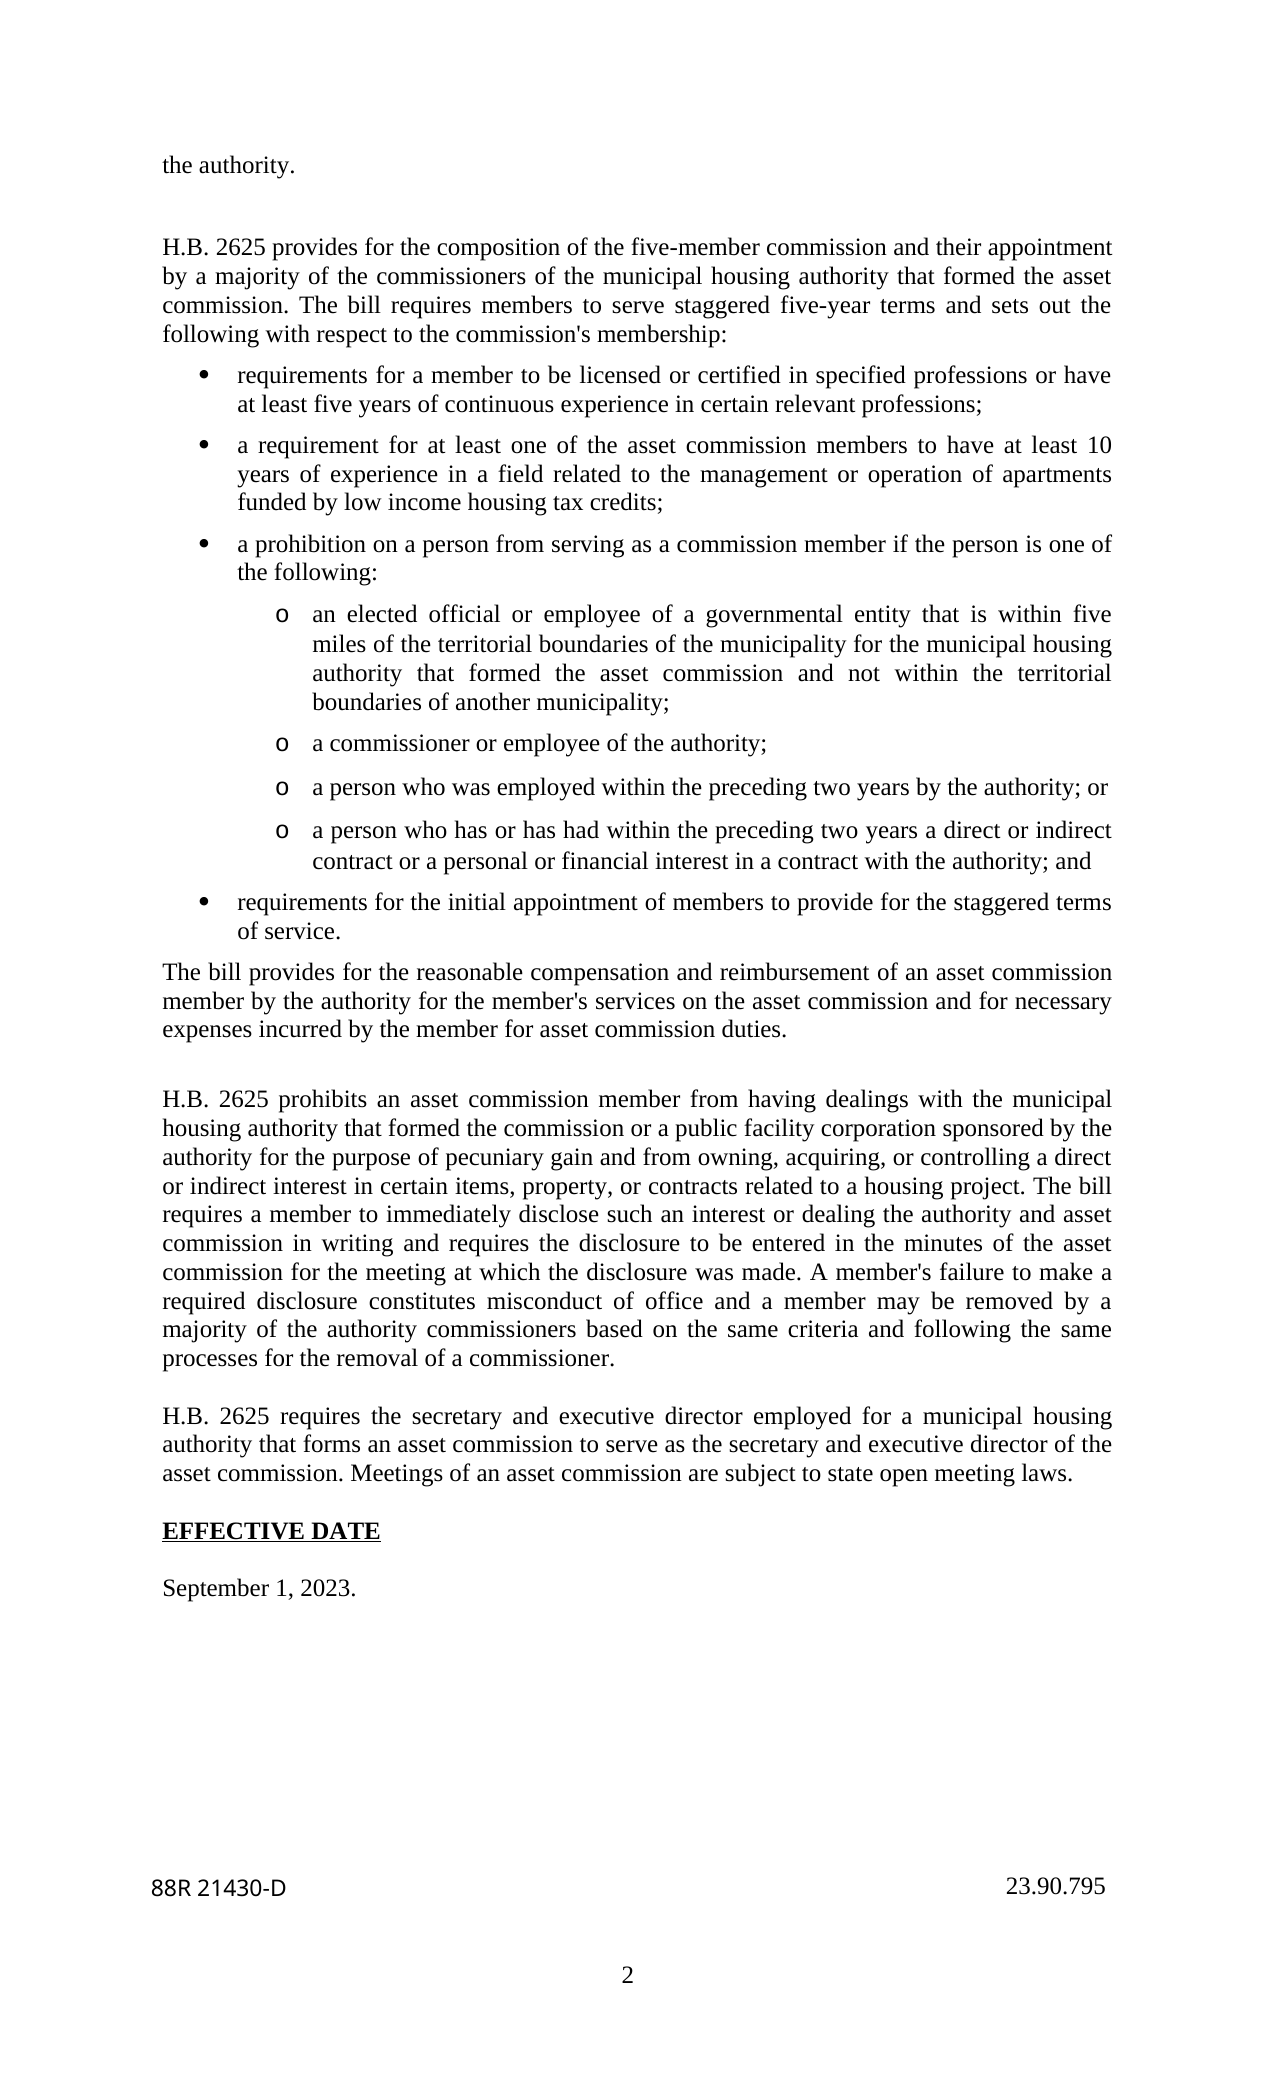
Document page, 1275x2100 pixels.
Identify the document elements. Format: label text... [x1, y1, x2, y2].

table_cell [150, 150, 1125, 1516]
table_cell EFFECTIVE DATE September 1, 2023. [150, 1516, 1125, 1631]
